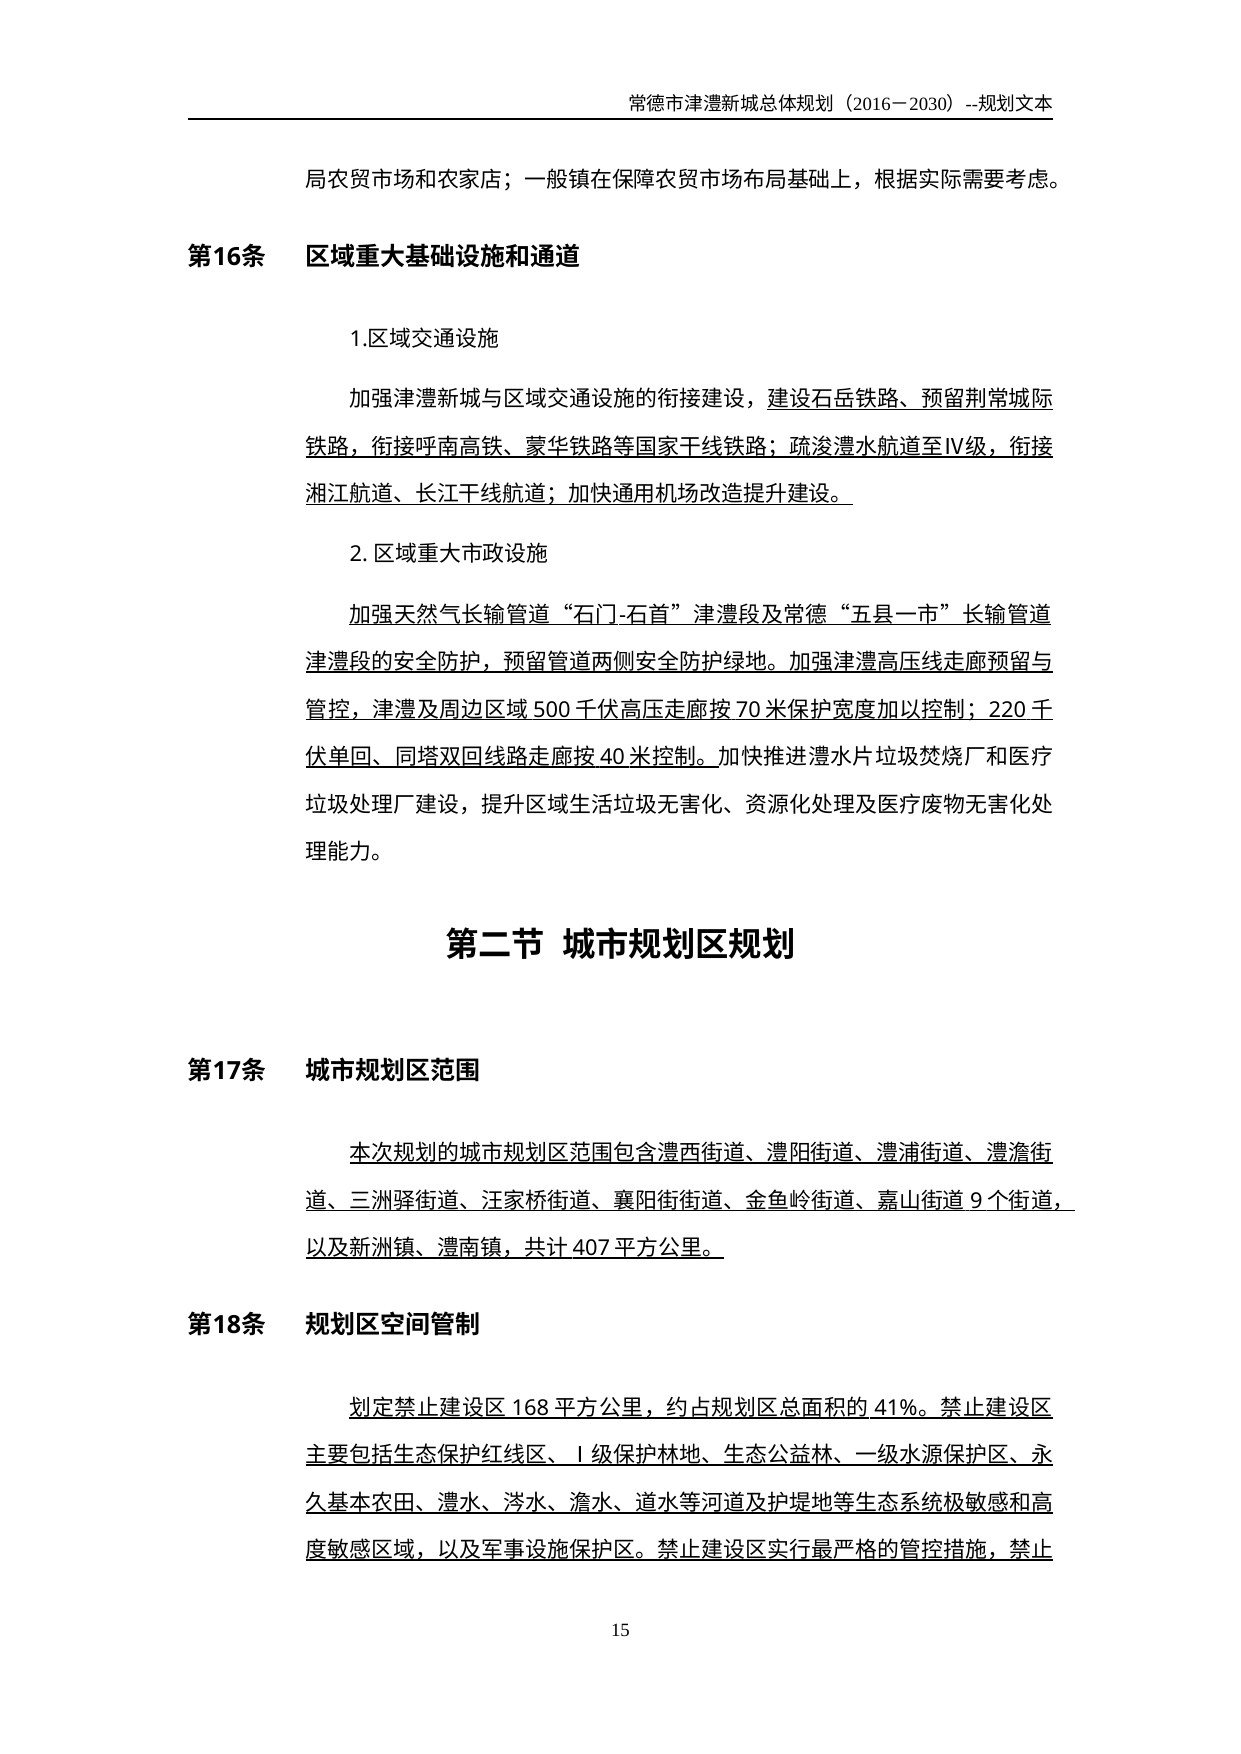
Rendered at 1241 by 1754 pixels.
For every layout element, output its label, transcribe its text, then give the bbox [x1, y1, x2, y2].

text 加强天然气长输管道“石门-石首”津澧段及常德“五县一市”长输管道津澧段的安全防护，预留管道两侧安全防护绿地。加强津澧高压线走廊预留与管控，津澧及周边区域500千伏高压走廊按70米保护宽度加以控制；220千伏单回、同塔双回线路走廊按40米控制。加快推进澧水片垃圾焚烧厂和医疗垃圾处理厂建设，提升区域生活垃圾无害化、资源化处理及医疗废物无害化处理能力。 [306, 720, 1053, 866]
text 规划区空间管制 [187, 1290, 994, 1355]
subtitle 城市规划区规划 [187, 909, 1053, 974]
text 2. 区域重大市政设施 [306, 536, 1053, 568]
text 区域重大基础设施和通道 [187, 222, 994, 287]
text 加强津澧新城与区域交通设施的衔接建设，建设石岳铁路、预留荆常城际铁路，衔接呼南高铁、蒙华铁路等国家干线铁路；疏浚澧水航道至Ⅳ级，衔接湘江航道、长江干线航道；加快通用机场改造提升建设。 [306, 381, 1053, 456]
text 加强津澧新城与区域交通设施的衔接建设，建设石岳铁路、预留荆常城际铁路，衔接呼南高铁、蒙华铁路等国家干线铁路；疏浚澧水航道至Ⅳ级，衔接湘江航道、长江干线航道；加快通用机场改造提升建设。 [306, 458, 1053, 508]
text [306, 162, 1053, 194]
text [306, 1514, 1053, 1559]
text 1.区域交通设施 [306, 321, 1053, 353]
text 本次规划的城市规划区范围包含澧西街道、澧阳街道、澧浦街道、澧澹街道、三洲驿街道、汪家桥街道、襄阳街街道、金鱼岭街道、嘉山街道9个街道，以及新洲镇、澧南镇，共计407平方公里。 [306, 1135, 1053, 1210]
text 城市规划区范围 [187, 1036, 994, 1101]
text 加强天然气长输管道“石门-石首”津澧段及常德“五县一市”长输管道津澧段的安全防护，预留管道两侧安全防护绿地。加强津澧高压线走廊预留与管控，津澧及周边区域500千伏高压走廊按70米保护宽度加以控制；220千伏单回、同塔双回线路走廊按40米控制。加快推进澧水片垃圾焚烧厂和医疗垃圾处理厂建设，提升区域生活垃圾无害化、资源化处理及医疗废物无害化处理能力。 [306, 597, 1053, 671]
text 加强天然气长输管道“石门-石首”津澧段及常德“五县一市”长输管道津澧段的安全防护，预留管道两侧安全防护绿地。加强津澧高压线走廊预留与管控，津澧及周边区域500千伏高压走廊按70米保护宽度加以控制；220千伏单回、同塔双回线路走廊按40米控制。加快推进澧水片垃圾焚烧厂和医疗垃圾处理厂建设，提升区域生活垃圾无害化、资源化处理及医疗废物无害化处理能力。 [306, 673, 1053, 719]
text 本次规划的城市规划区范围包含澧西街道、澧阳街道、澧浦街道、澧澹街道、三洲驿街道、汪家桥街道、襄阳街街道、金鱼岭街道、嘉山街道9个街道，以及新洲镇、澧南镇，共计407平方公里。 [306, 1211, 1053, 1262]
